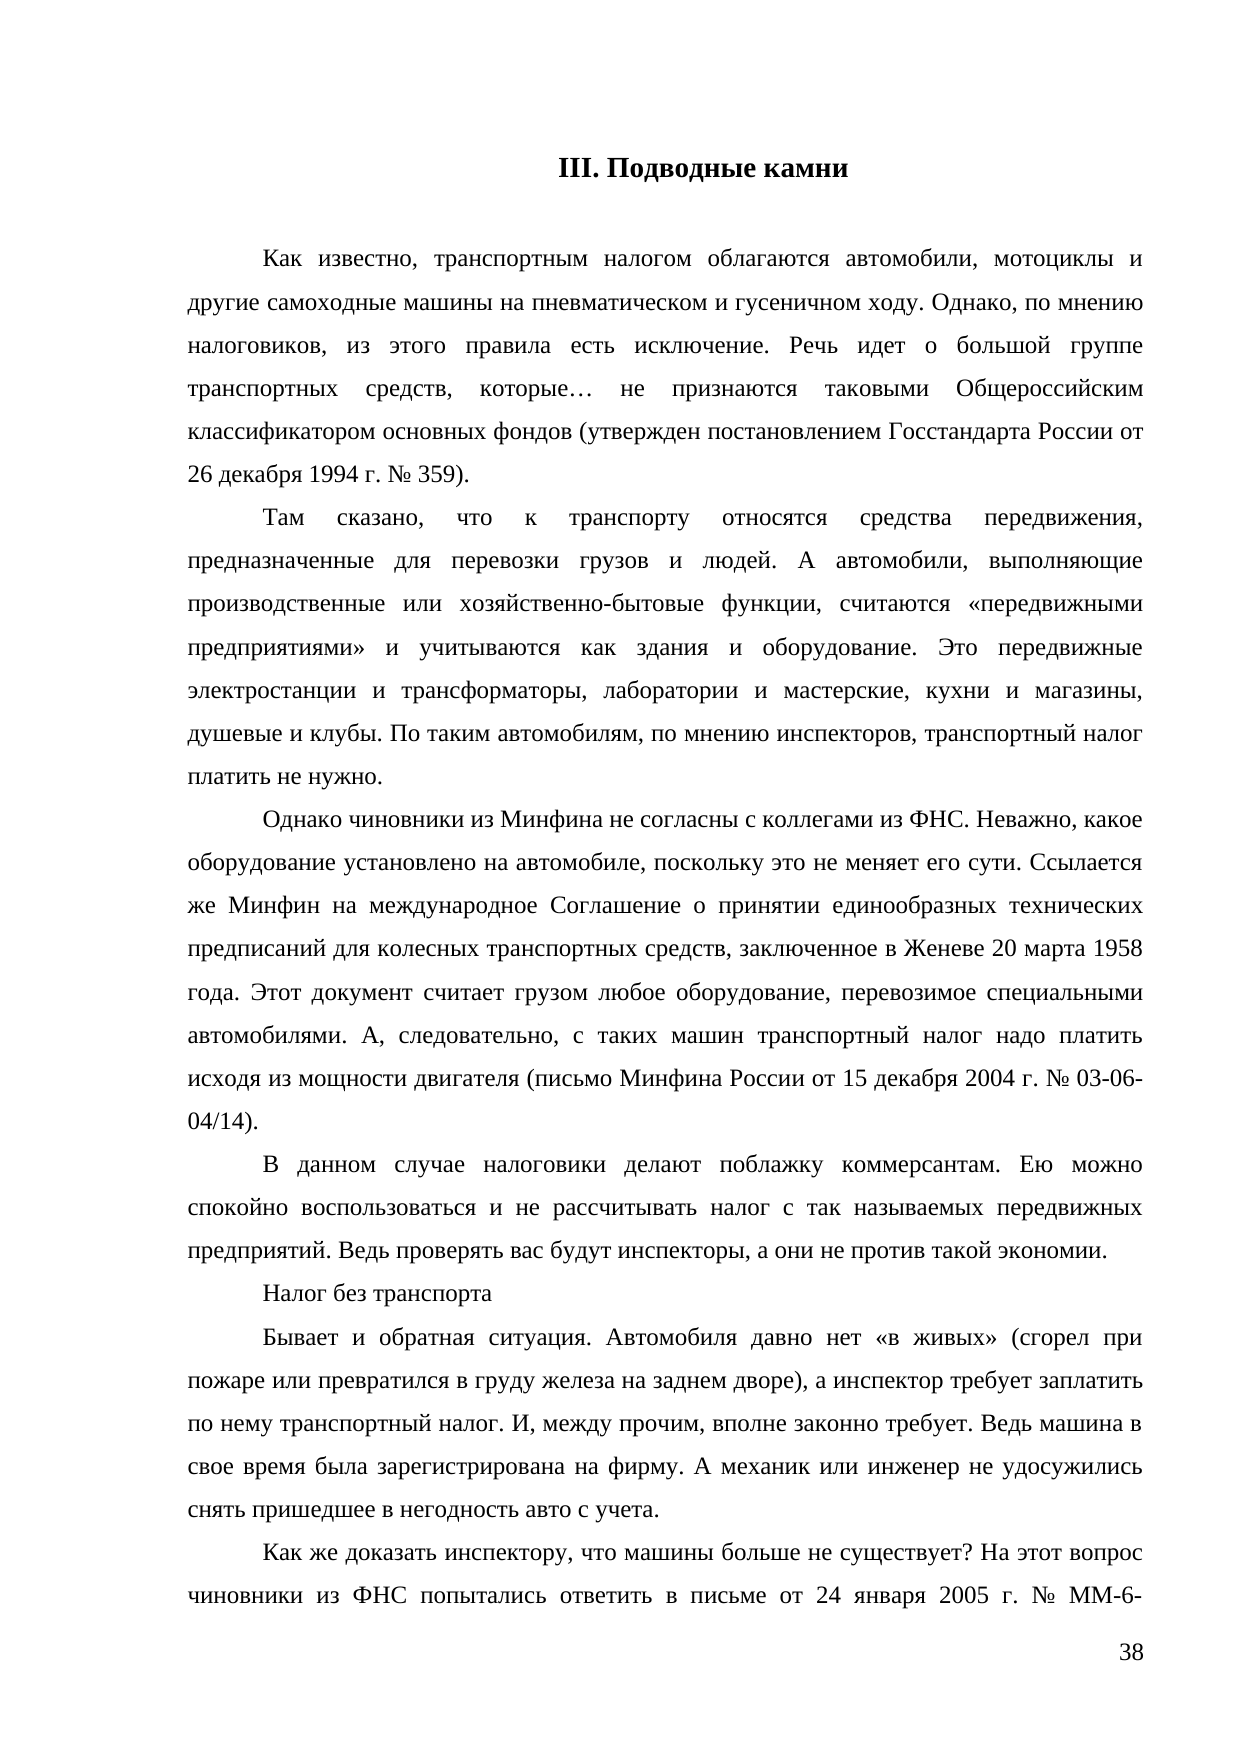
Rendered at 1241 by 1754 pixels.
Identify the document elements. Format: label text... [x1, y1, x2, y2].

text Налог без транспорта [187, 1278, 1144, 1307]
text Бывает и обратная ситуация. Автомобиля давно нет «в живых» (сгорел при пожаре или превратился в груду железа на заднем дворе), а инспектор требует заплатить по нему транспортный налог. И, между прочим, вполне законно требует. Ведь машина в свое время была зарегистрирована на фирму. А механик или инженер не удосужились снять пришедшее в негодность авто с учета. [187, 1322, 1144, 1523]
text В данном случае налоговики делают поблажку коммерсантам. Ею можно спокойно воспользоваться и не рассчитывать налог с так называемых передвижных предприятий. Ведь проверять вас будут инспекторы, а они не против такой экономии. [187, 1149, 1144, 1264]
text Однако чиновники из Минфина не согласны с коллегами из ФНС. Неважно, какое оборудование установлено на автомобиле, поскольку это не меняет его сути. Ссылается же Минфин на международное Соглашение о принятии единообразных технических предписаний для колесных транспортных средств, заключенное в Женеве 20 марта 1958 года. Этот документ считает грузом любое оборудование, перевозимое специальными автомобилями. А, следовательно, с таких машин транспортный налог надо платить исходя из мощности двигателя (письмо Минфина России от 15 декабря . № 03-06-04/14). [187, 804, 1144, 1135]
text Там сказано, что к транспорту относятся средства передвижения, предназначенные для перевозки грузов и людей. А автомобили, выполняющие производственные или хозяйственно-бытовые функции, считаются «передвижными предприятиями» и учитываются как здания и оборудование. Это передвижные электростанции и трансформаторы, лаборатории и мастерские, кухни и магазины, душевые и клубы. По таким автомобилям, по мнению инспекторов, транспортный налог платить не нужно. [187, 502, 1144, 790]
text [187, 1537, 1144, 1609]
text Как известно, транспортным налогом облагаются автомобили, мотоциклы и другие самоходные машины на пневматическом и гусеничном ходу. Однако, по мнению налоговиков, из этого правила есть исключение. Речь идет о большой группе транспортных средств, которые… не признаются таковыми Общероссийским классификатором основных фондов (утвержден постановлением Госстандарта России от 26 декабря . № 359). [187, 243, 1144, 488]
text III. Подводные камни [187, 150, 1144, 183]
